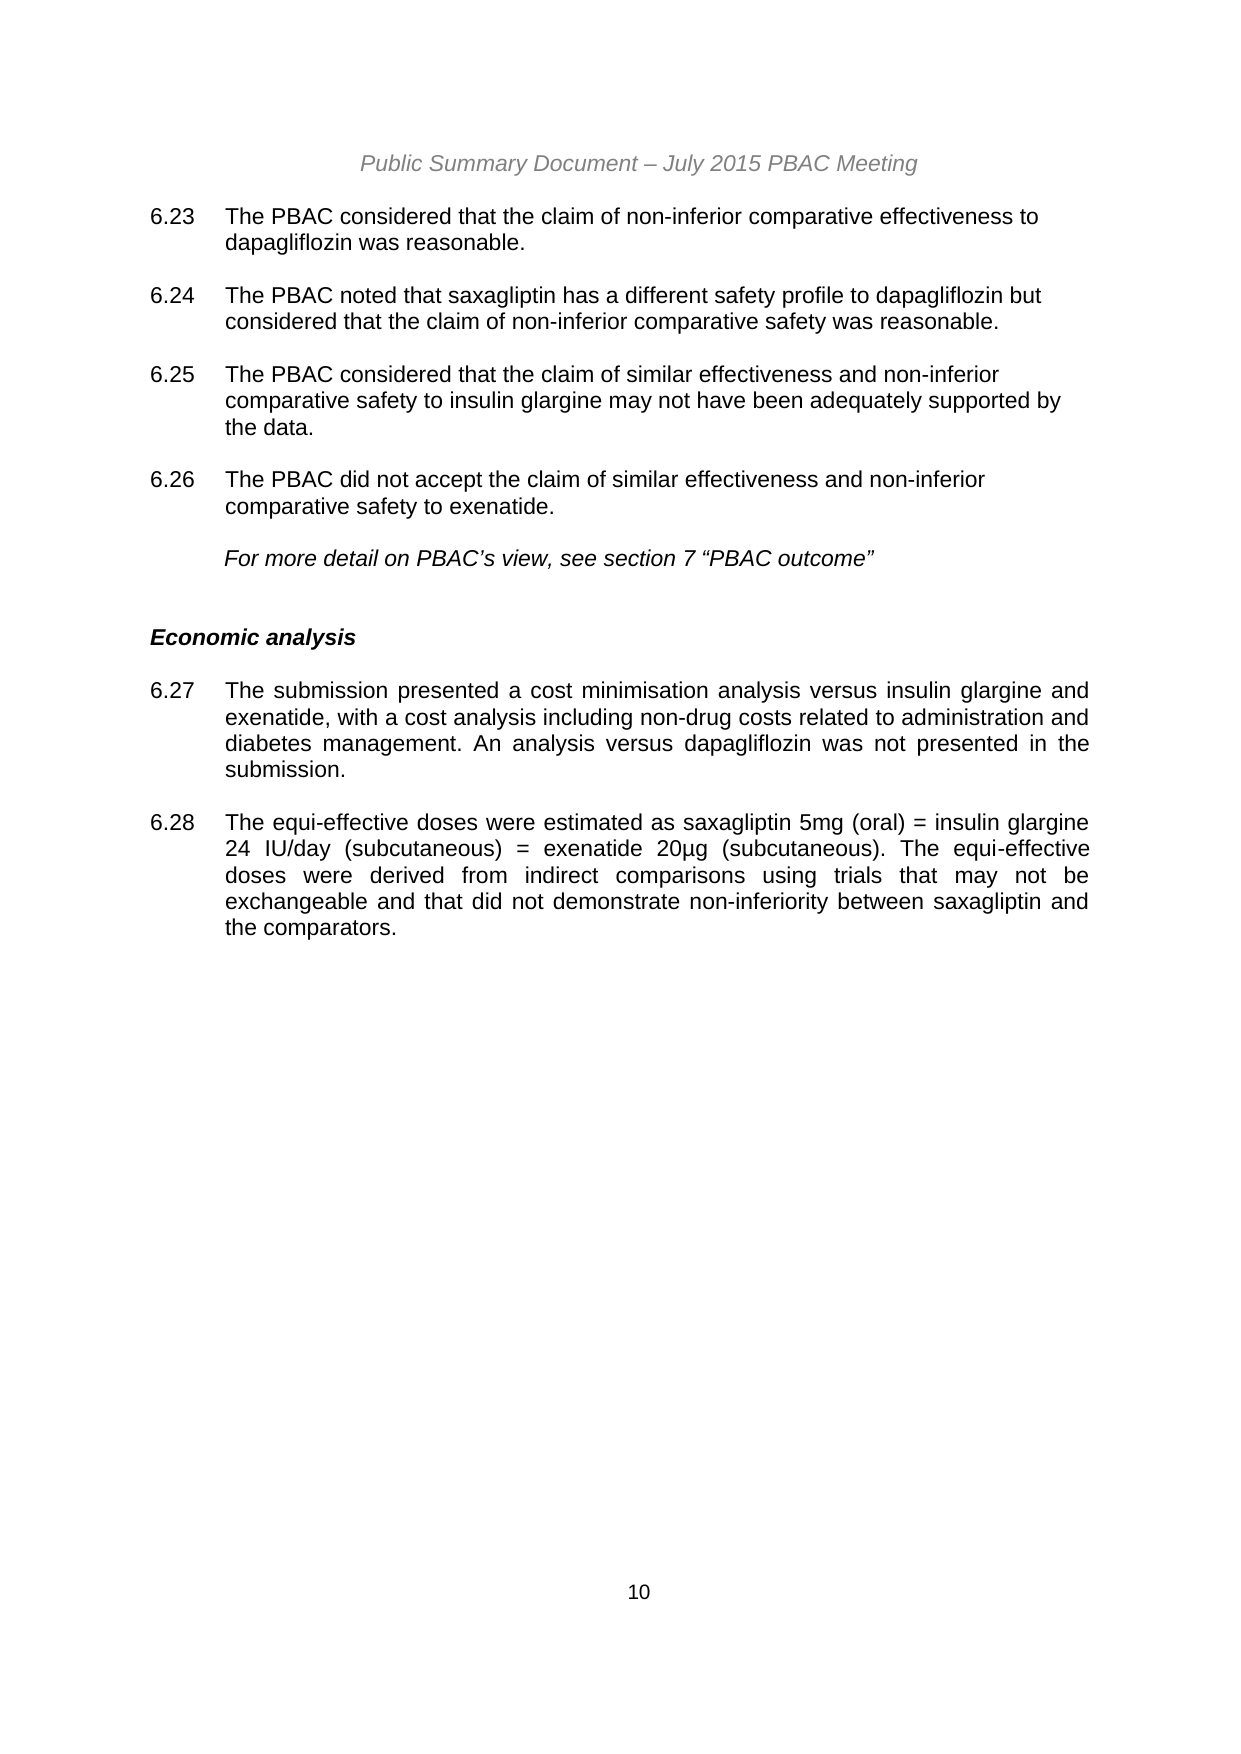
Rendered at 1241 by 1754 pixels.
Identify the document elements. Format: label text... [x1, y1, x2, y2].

list The submission presented a cost minimisation analysis versus insulin glargine and exenatide, with a cost analysis including non-drug costs related to administration and diabetes management. An analysis versus dapagliflozin was not presented in the submission. [150, 677, 1090, 782]
list The PBAC did not accept the claim of similar effectiveness and non-inferior comparative safety to exenatide. [150, 466, 1090, 519]
list For more detail on PBAC’s view, see section 7 “PBAC outcome” [224, 545, 1090, 572]
list The PBAC noted that saxagliptin has a different safety profile to dapagliflozin but considered that the claim of non-inferior comparative safety was reasonable. [150, 282, 1090, 334]
list The equi-effective doses were estimated as saxagliptin 5mg (oral) = insulin glargine 24 IU/day (subcutaneous) = exenatide 20µg (subcutaneous). The equi-effective doses were derived from indirect comparisons using trials that may not be exchangeable and that did not demonstrate non-inferiority between saxagliptin and the comparators. [150, 809, 1090, 941]
subtitle Economic analysis [150, 624, 1090, 651]
list The PBAC considered that the claim of non-inferior comparative effectiveness to dapagliflozin was reasonable. [150, 203, 1090, 255]
list The PBAC considered that the claim of similar effectiveness and non-inferior comparative safety to insulin glargine may not have been adequately supported by the data. [150, 361, 1090, 440]
